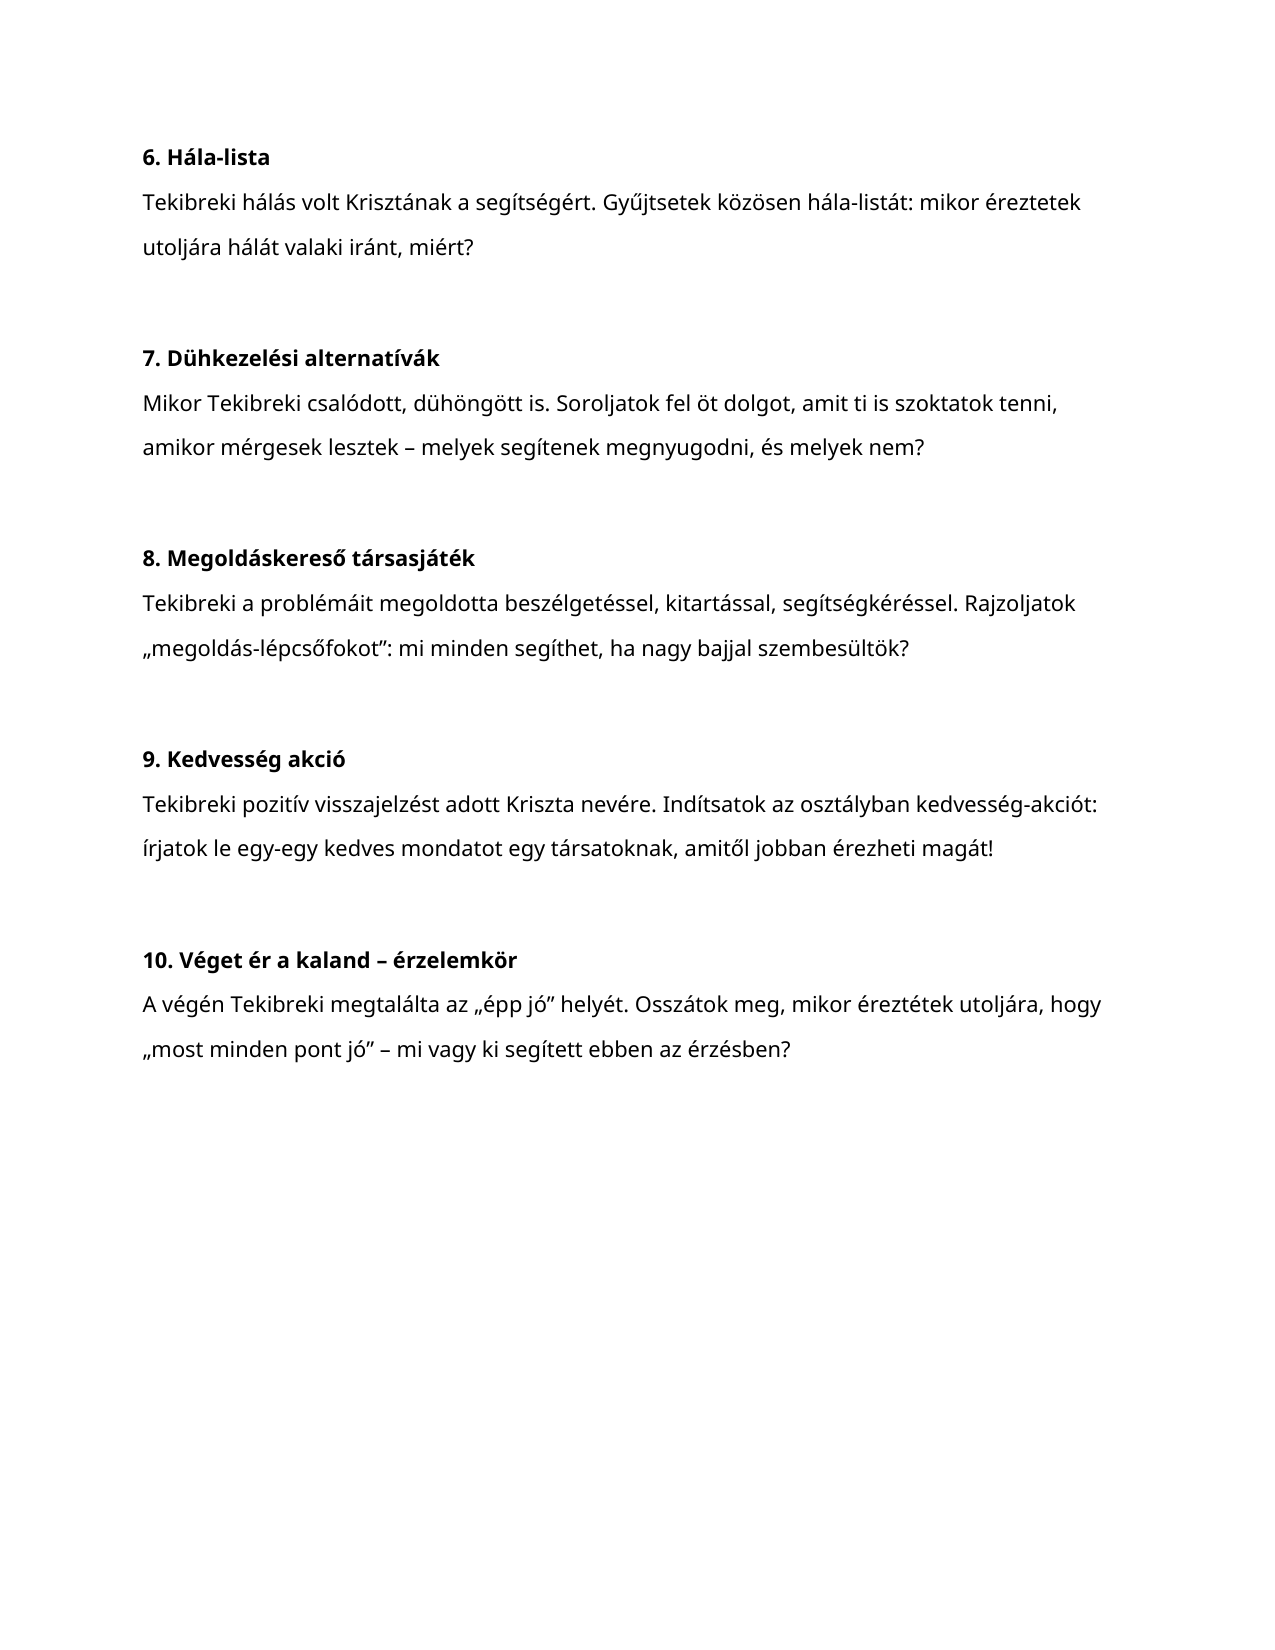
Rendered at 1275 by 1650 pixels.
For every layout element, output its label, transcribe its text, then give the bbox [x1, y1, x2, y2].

text 7. Dühkezelési alternatívák Mikor Tekibreki csalódott, dühöngött is. Soroljatok fel öt dolgot, amit ti is szoktatok tenni, amikor mérgesek lesztek – melyek segítenek megnyugodni, és melyek nem? [142, 343, 1133, 462]
text 9. Kedvesség akció Tekibreki pozitív visszajelzést adott Kriszta nevére. Indítsatok az osztályban kedvesség-akciót: írjatok le egy-egy kedves mondatot egy társatoknak, amitől jobban érezheti magát! [142, 744, 1133, 863]
text 10. Véget ér a kaland – érzelemkör A végén Tekibreki megtalálta az „épp jó” helyét. Osszátok meg, mikor éreztétek utoljára, hogy „most minden pont jó” – mi vagy ki segített ebben az érzésben? [142, 945, 1133, 1064]
text 6. Hála-lista Tekibreki hálás volt Krisztának a segítségért. Gyűjtsetek közösen hála-listát: mikor éreztetek utoljára hálát valaki iránt, miért? [142, 142, 1133, 261]
text 8. Megoldáskereső társasjáték Tekibreki a problémáit megoldotta beszélgetéssel, kitartással, segítségkéréssel. Rajzoljatok „megoldás-lépcsőfokot”: mi minden segíthet, ha nagy bajjal szembesültök? [142, 543, 1133, 663]
